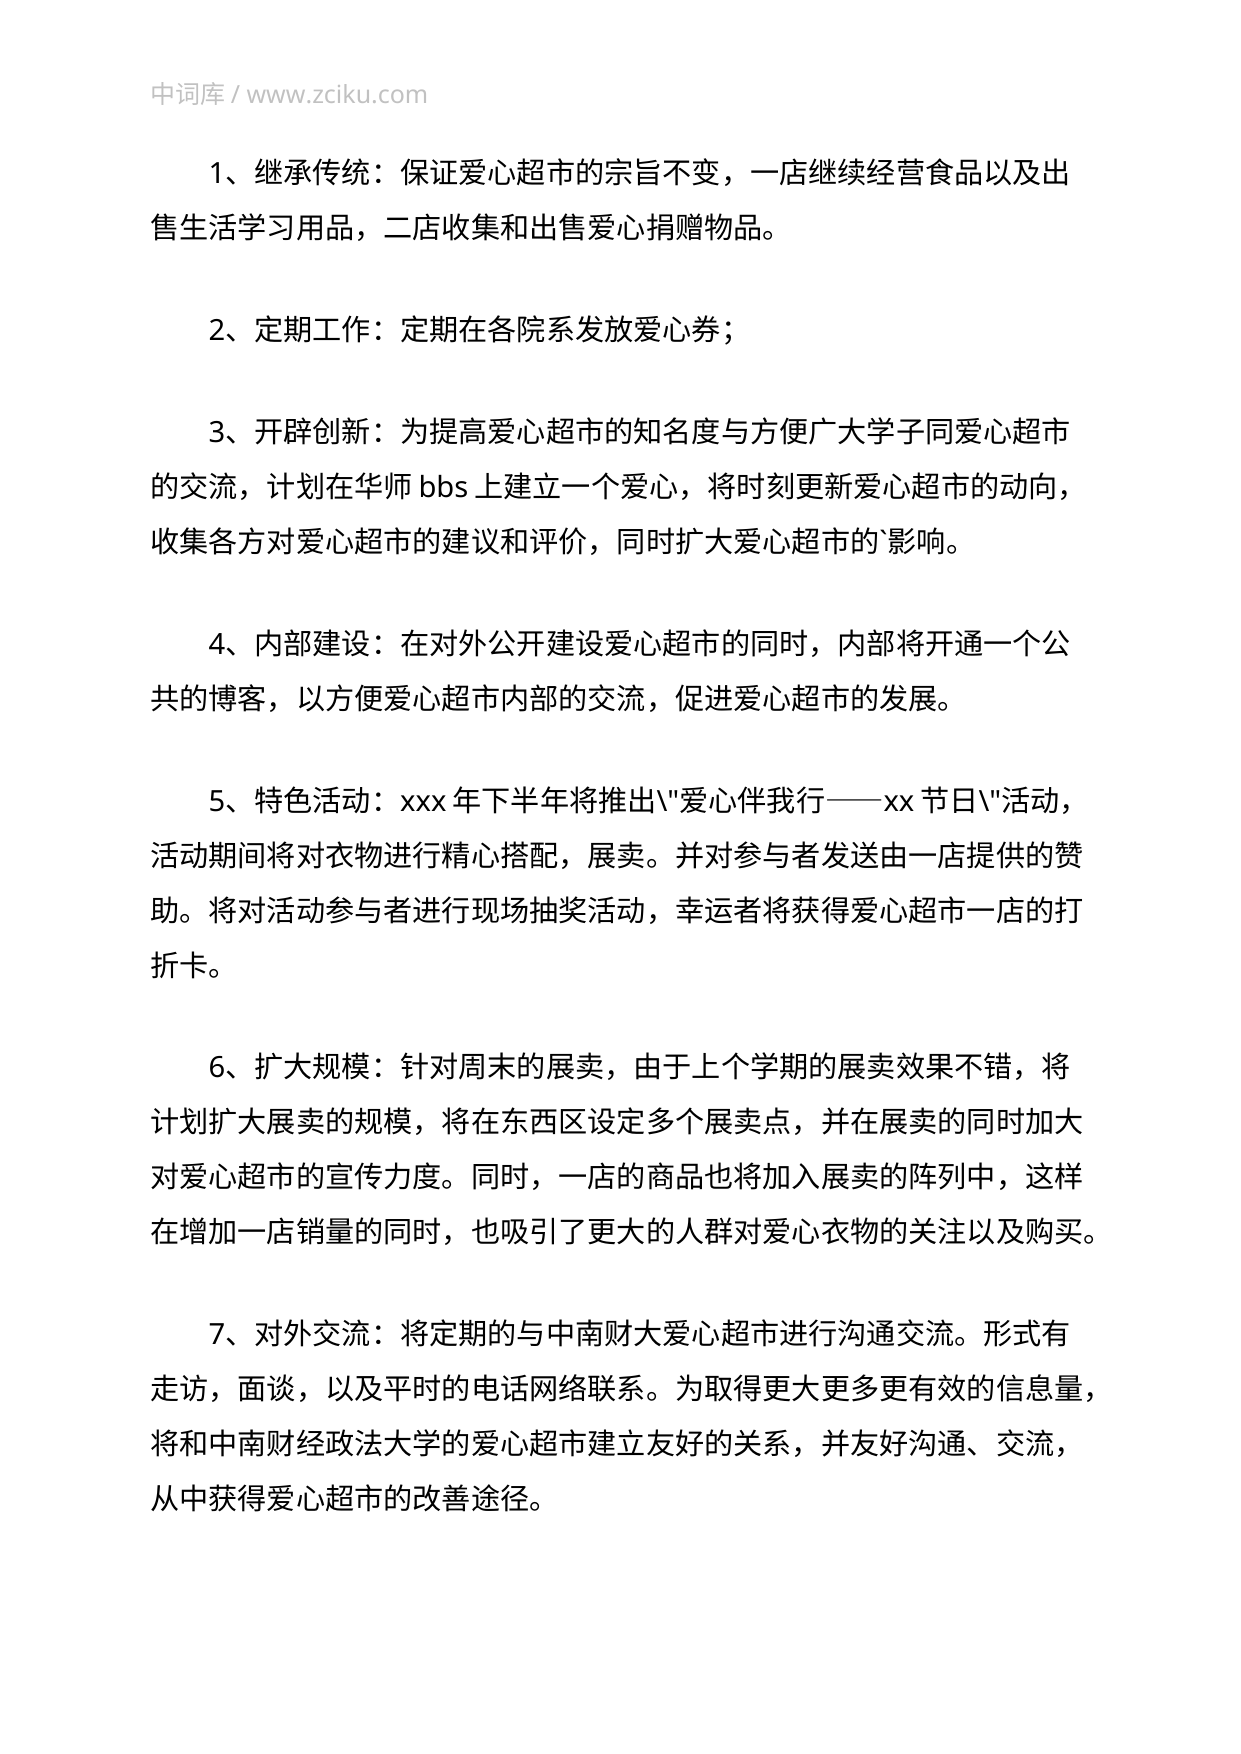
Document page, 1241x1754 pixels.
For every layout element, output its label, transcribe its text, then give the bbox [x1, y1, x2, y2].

text 2、定期工作：定期在各院系发放爱心券； [150, 307, 1090, 349]
text 6、扩大规模：针对周末的展卖，由于上个学期的展卖效果不错，将计划扩大展卖的规模，将在东西区设定多个展卖点，并在展卖的同时加大对爱心超市的宣传力度。同时，一店的商品也将加入展卖的阵列中，这样在增加一店销量的同时，也吸引了更大的人群对爱心衣物的关注以及购买。 [150, 1044, 1090, 1251]
text 1、继承传统：保证爱心超市的宗旨不变，一店继续经营食品以及出售生活学习用品，二店收集和出售爱心捐赠物品。 [150, 150, 1090, 247]
text 7、对外交流：将定期的与中南财大爱心超市进行沟通交流。形式有走访，面谈，以及平时的电话网络联系。为取得更大更多更有效的信息量，将和中南财经政法大学的爱心超市建立友好的关系，并友好沟通、交流，从中获得爱心超市的改善途径。 [150, 1311, 1090, 1518]
text 5、特色活动：xxx年下半年将推出\"爱心伴我行——xx节日\"活动，活动期间将对衣物进行精心搭配，展卖。并对参与者发送由一店提供的赞助。将对活动参与者进行现场抽奖活动，幸运者将获得爱心超市一店的打折卡。 [150, 777, 1090, 984]
text 3、开辟创新：为提高爱心超市的知名度与方便广大学子同爱心超市的交流，计划在华师bbs上建立一个爱心，将时刻更新爱心超市的动向，收集各方对爱心超市的建议和评价，同时扩大爱心超市的`影响。 [150, 409, 1090, 561]
text 4、内部建设：在对外公开建设爱心超市的同时，内部将开通一个公共的博客，以方便爱心超市内部的交流，促进爱心超市的发展。 [150, 621, 1090, 718]
